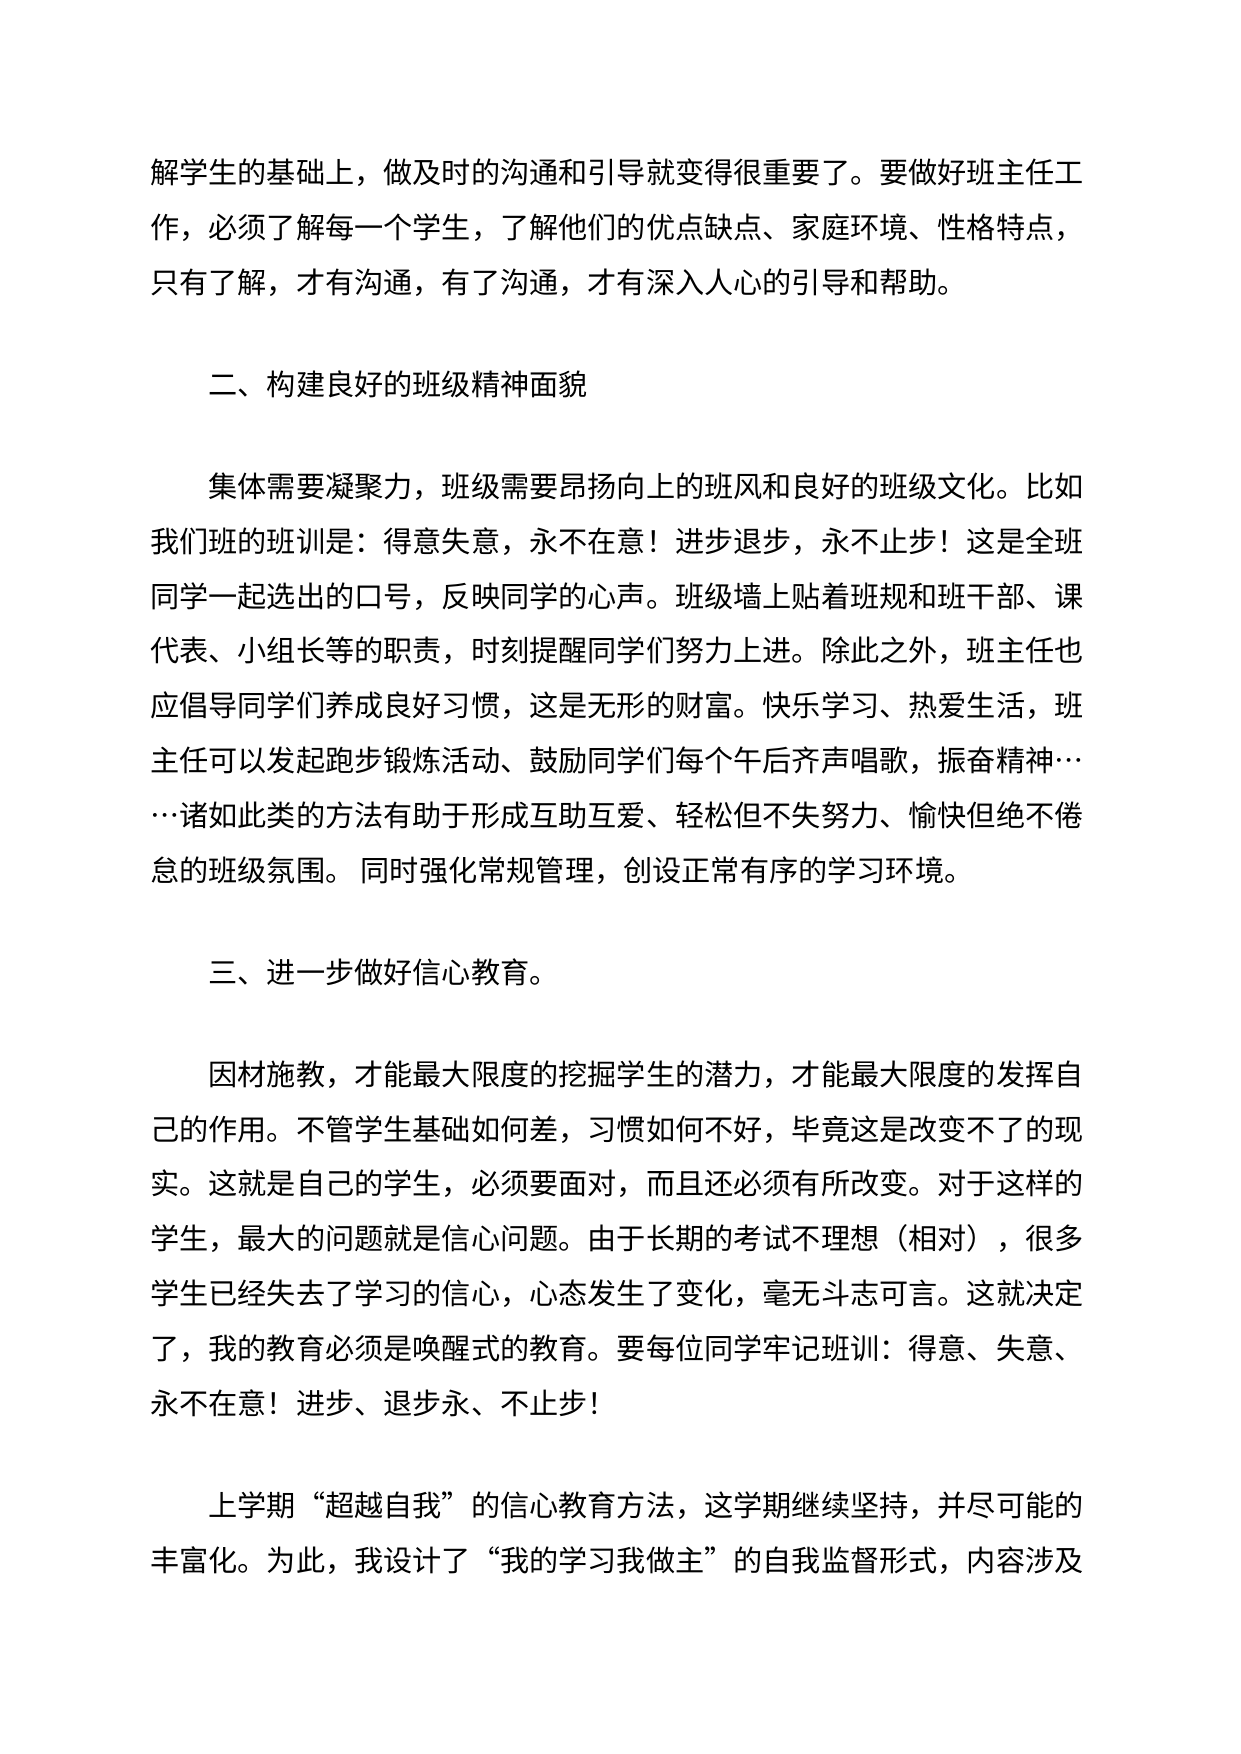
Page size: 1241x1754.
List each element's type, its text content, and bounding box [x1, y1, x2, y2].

text 因材施教，才能最大限度的挖掘学生的潜力，才能最大限度的发挥自己的作用。不管学生基础如何差，习惯如何不好，毕竟这是改变不了的现实。这就是自己的学生，必须要面对，而且还必须有所改变。对于这样的学生，最大的问题就是信心问题。由于长期的考试不理想（相对），很多学生已经失去了学习的信心，心态发生了变化，毫无斗志可言。这就决定了，我的教育必须是唤醒式的教育。要每位同学牢记班训：得意、失意、永不在意！进步、退步永、不止步！ [150, 1051, 1090, 1423]
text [150, 1482, 1090, 1579]
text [150, 150, 1090, 302]
text 三、进一步做好信心教育。 [150, 949, 1090, 992]
text 二、构建良好的班级精神面貌 [150, 362, 1090, 404]
text 集体需要凝聚力，班级需要昂扬向上的班风和良好的班级文化。比如我们班的班训是：得意失意，永不在意！进步退步，永不止步！这是全班同学一起选出的口号，反映同学的心声。班级墙上贴着班规和班干部、课代表、小组长等的职责，时刻提醒同学们努力上进。除此之外，班主任也应倡导同学们养成良好习惯，这是无形的财富。快乐学习、热爱生活，班主任可以发起跑步锻炼活动、鼓励同学们每个午后齐声唱歌，振奋精神……诸如此类的方法有助于形成互助互爱、轻松但不失努力、愉快但绝不倦怠的班级氛围。 同时强化常规管理，创设正常有序的学习环境。 [150, 463, 1090, 890]
